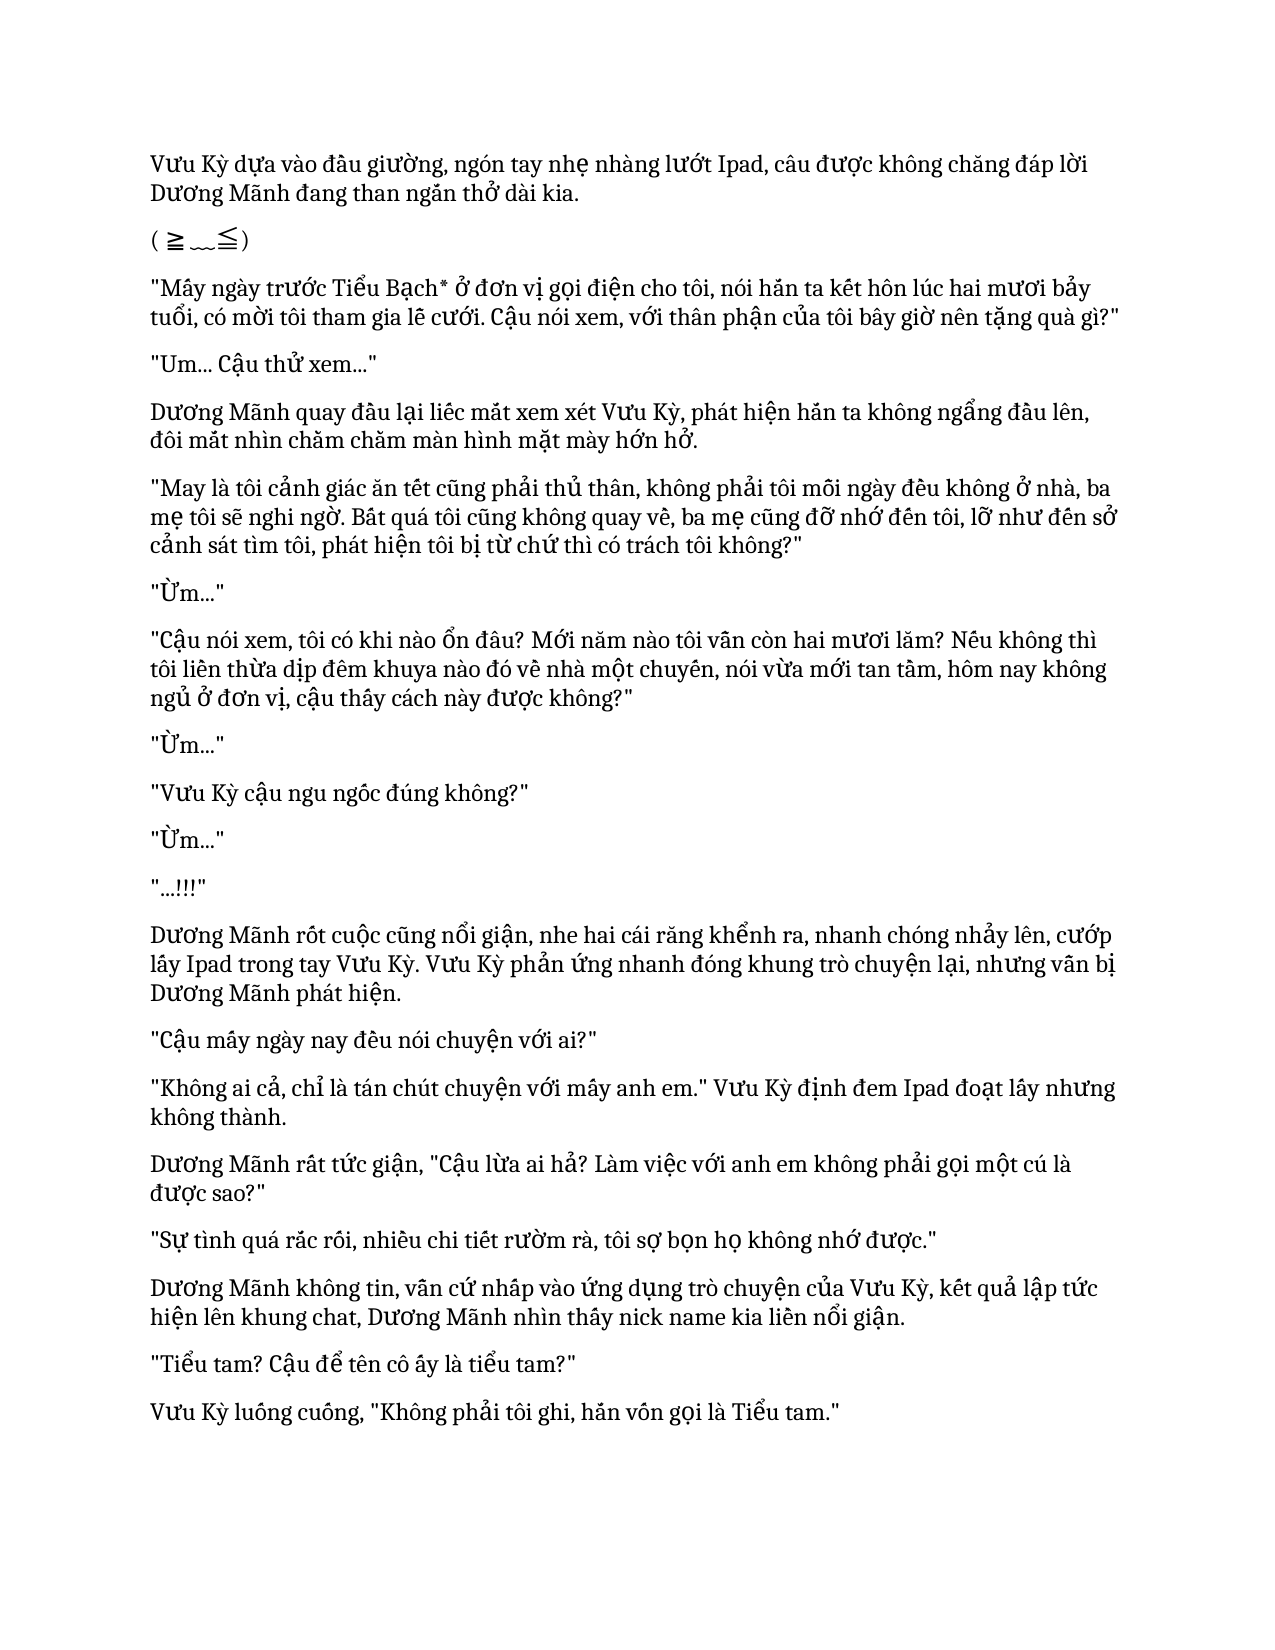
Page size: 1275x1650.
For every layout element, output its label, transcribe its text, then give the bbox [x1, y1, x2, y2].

text "Cậu mấy ngày nay đều nói chuyện với ai?" [150, 1026, 1125, 1055]
text "Ừm..." [150, 826, 1125, 855]
text "...!!!" [150, 874, 1125, 902]
text "Um... Cậu thử xem..." [150, 350, 1125, 379]
text "Không ai cả, chỉ là tán chút chuyện với mấy anh em." Vưu Kỳ định đem Ipad đoạt lấy nhưng không thành. [150, 1074, 1125, 1131]
text Dương Mãnh rất tức giận, "Cậu lừa ai hả? Làm việc với anh em không phải gọi một cú là được sao?" [150, 1150, 1125, 1207]
text "Vưu Kỳ cậu ngu ngốc đúng không?" [150, 779, 1125, 807]
text "Sự tình quá rắc rối, nhiều chi tiết rườm rà, tôi sợ bọn họ không nhớ được." [150, 1226, 1125, 1255]
text "Ừm..." [150, 731, 1125, 760]
text "Tiểu tam? Cậu để tên cô ấy là tiểu tam?" [150, 1350, 1125, 1379]
text Dương Mãnh rốt cuộc cũng nổi giận, nhe hai cái răng khểnh ra, nhanh chóng nhảy lên, cướp lấy Ipad trong tay Vưu Kỳ. Vưu Kỳ phản ứng nhanh đóng khung trò chuyện lại, nhưng vẫn bị Dương Mãnh phát hiện. [150, 921, 1125, 1007]
text Vưu Kỳ dựa vào đầu giường, ngón tay nhẹ nhàng lướt Ipad, câu được không chăng đáp lời Dương Mãnh đang than ngắn thở dài kia. [150, 150, 1125, 207]
text "Cậu nói xem, tôi có khi nào ổn đâu? Mới năm nào tôi vẫn còn hai mươi lăm? Nếu không thì tôi liền thừa dịp đêm khuya nào đó về nhà một chuyến, nói vừa mới tan tầm, hôm nay không ngủ ở đơn vị, cậu thấy cách này được không?" [150, 626, 1125, 712]
text "Ừm..." [150, 579, 1125, 607]
text "May là tôi cảnh giác ăn tết cũng phải thủ thân, không phải tôi mỗi ngày đều không ở nhà, ba mẹ tôi sẽ nghi ngờ. Bất quá tôi cũng không quay về, ba mẹ cũng đỡ nhớ đến tôi, lỡ như đến sở cảnh sát tìm tôi, phát hiện tôi bị từ chứ thì có trách tôi không?" [150, 474, 1125, 560]
text Vưu Kỳ luống cuống, "Không phải tôi ghi, hắn vốn gọi là Tiểu tam." [150, 1397, 1125, 1426]
text ( ≧﹏≦) [150, 226, 1125, 255]
text Dương Mãnh không tin, vẫn cứ nhấp vào ứng dụng trò chuyện của Vưu Kỳ, kết quả lập tức hiện lên khung chat, Dương Mãnh nhìn thấy nick name kia liền nổi giận. [150, 1274, 1125, 1331]
text Dương Mãnh quay đầu lại liếc mắt xem xét Vưu Kỳ, phát hiện hắn ta không ngẩng đầu lên, đôi mắt nhìn chằm chằm màn hình mặt mày hớn hở. [150, 397, 1125, 455]
text "Mấy ngày trước Tiểu Bạch* ở đơn vị gọi điện cho tôi, nói hắn ta kết hôn lúc hai mươi bảy tuổi, có mời tôi tham gia lễ cưới. Cậu nói xem, với thân phận của tôi bây giờ nên tặng quà gì?" [150, 274, 1125, 331]
